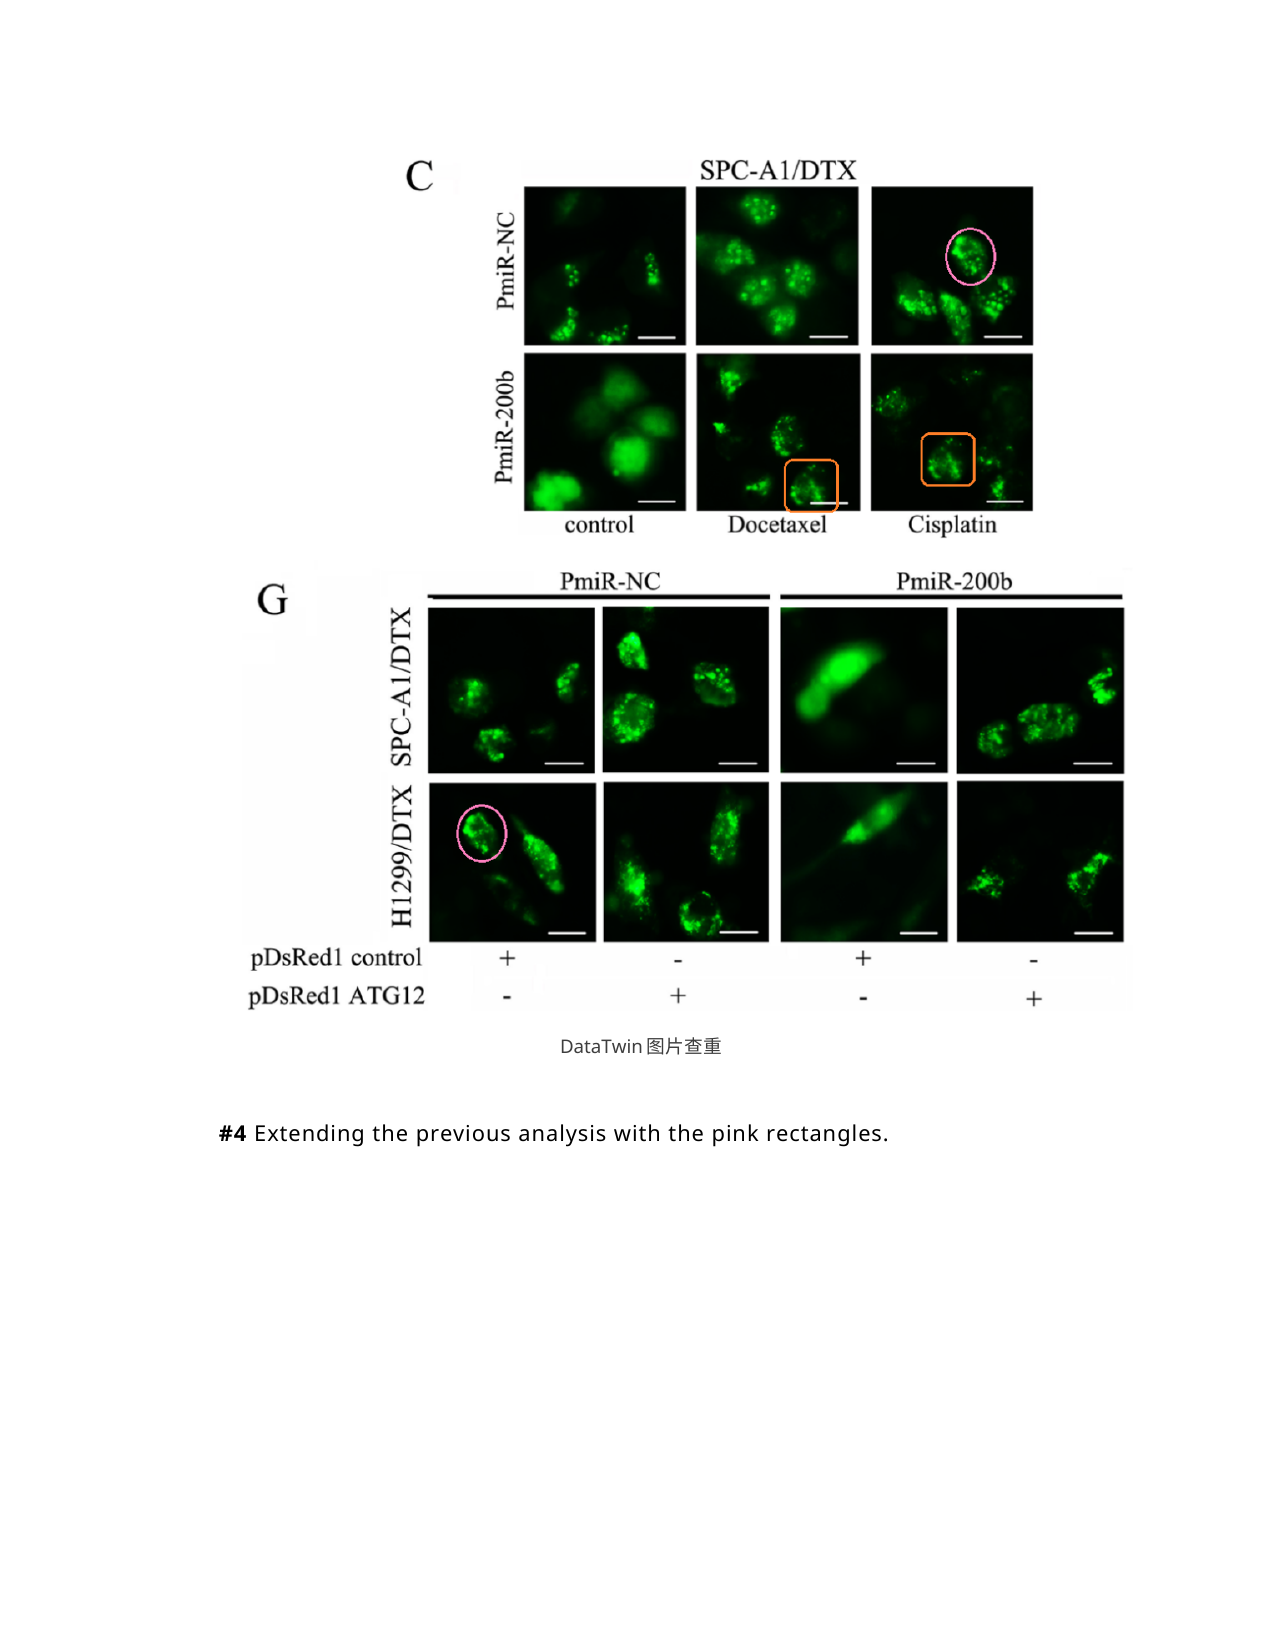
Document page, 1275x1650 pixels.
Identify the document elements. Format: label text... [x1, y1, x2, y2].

text DataTwin图片查重 [219, 1021, 1056, 1061]
text #4 Extending the previous analysis with the pink rectangles. [219, 1108, 1056, 1148]
picture [237, 150, 1138, 1021]
